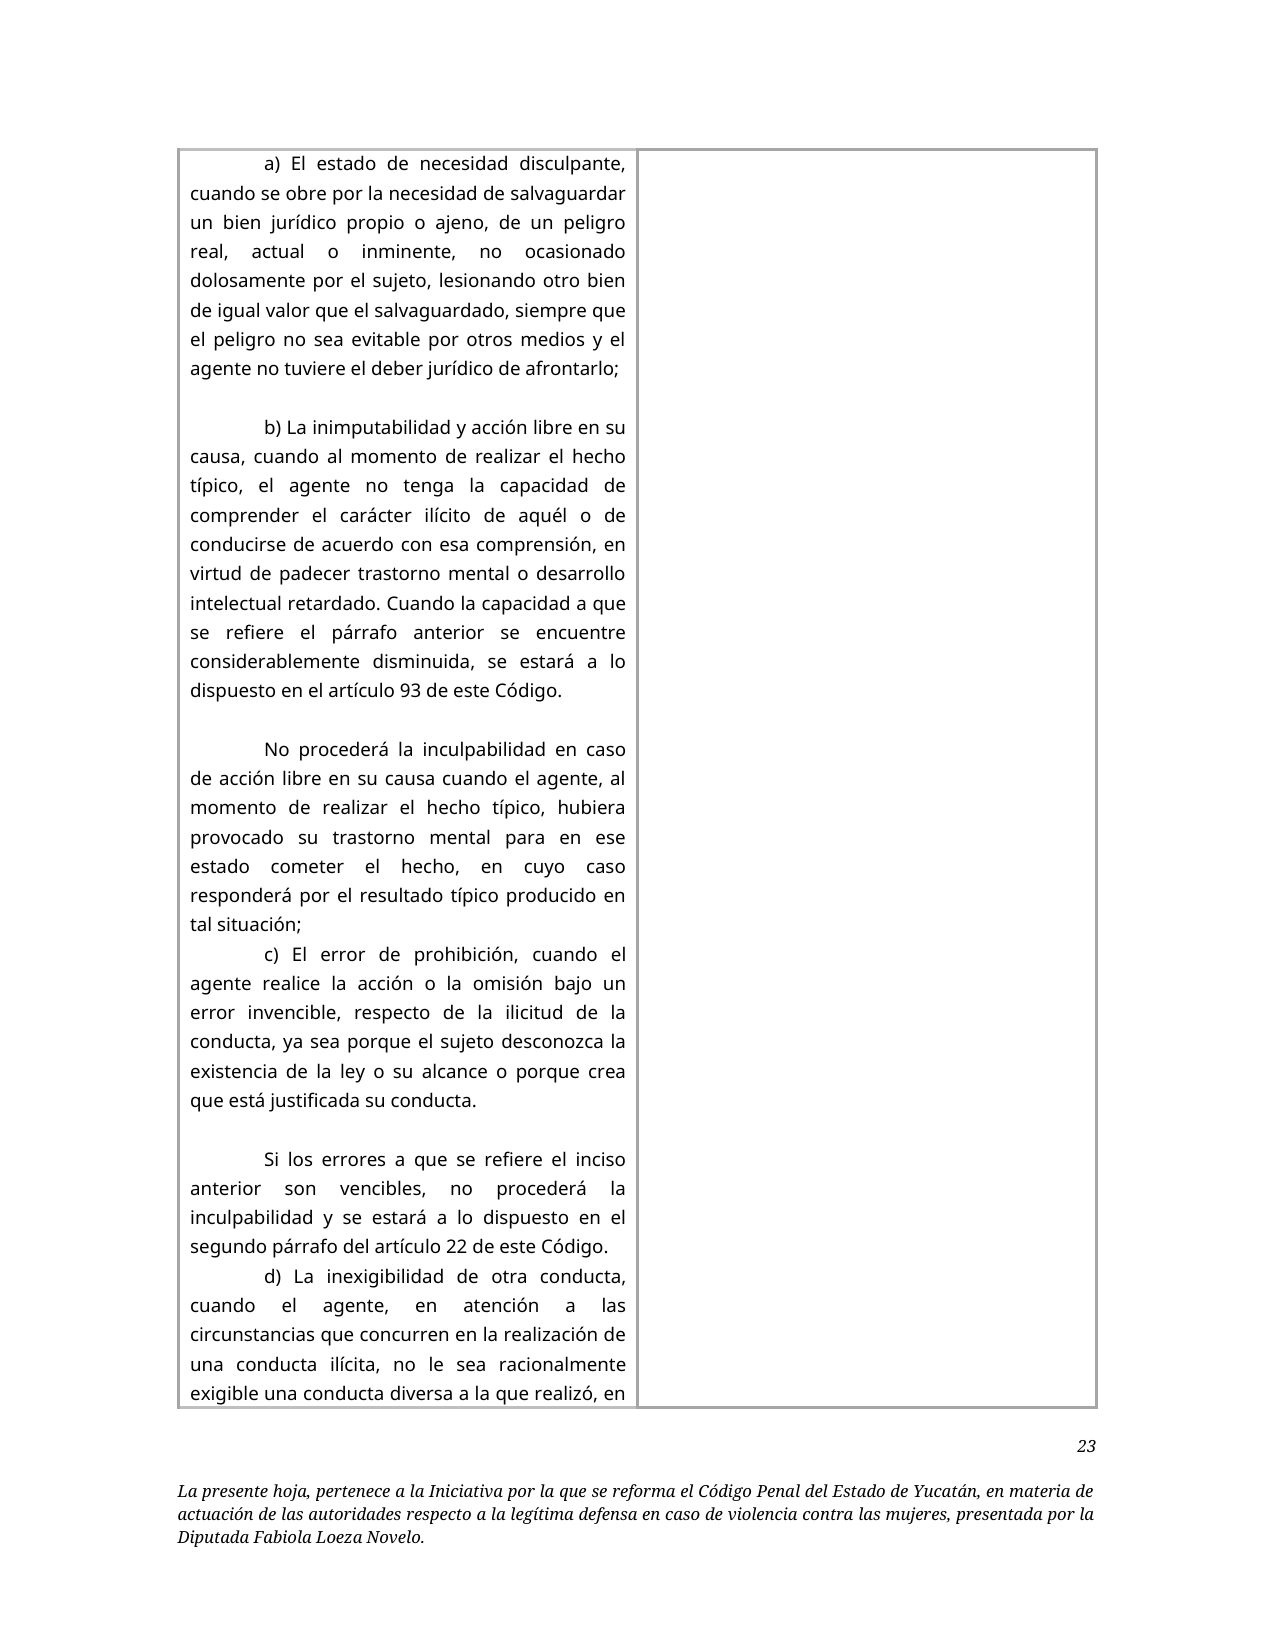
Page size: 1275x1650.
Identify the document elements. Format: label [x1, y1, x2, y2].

table_cell [639, 151, 1095, 1406]
table_cell [180, 151, 636, 1406]
